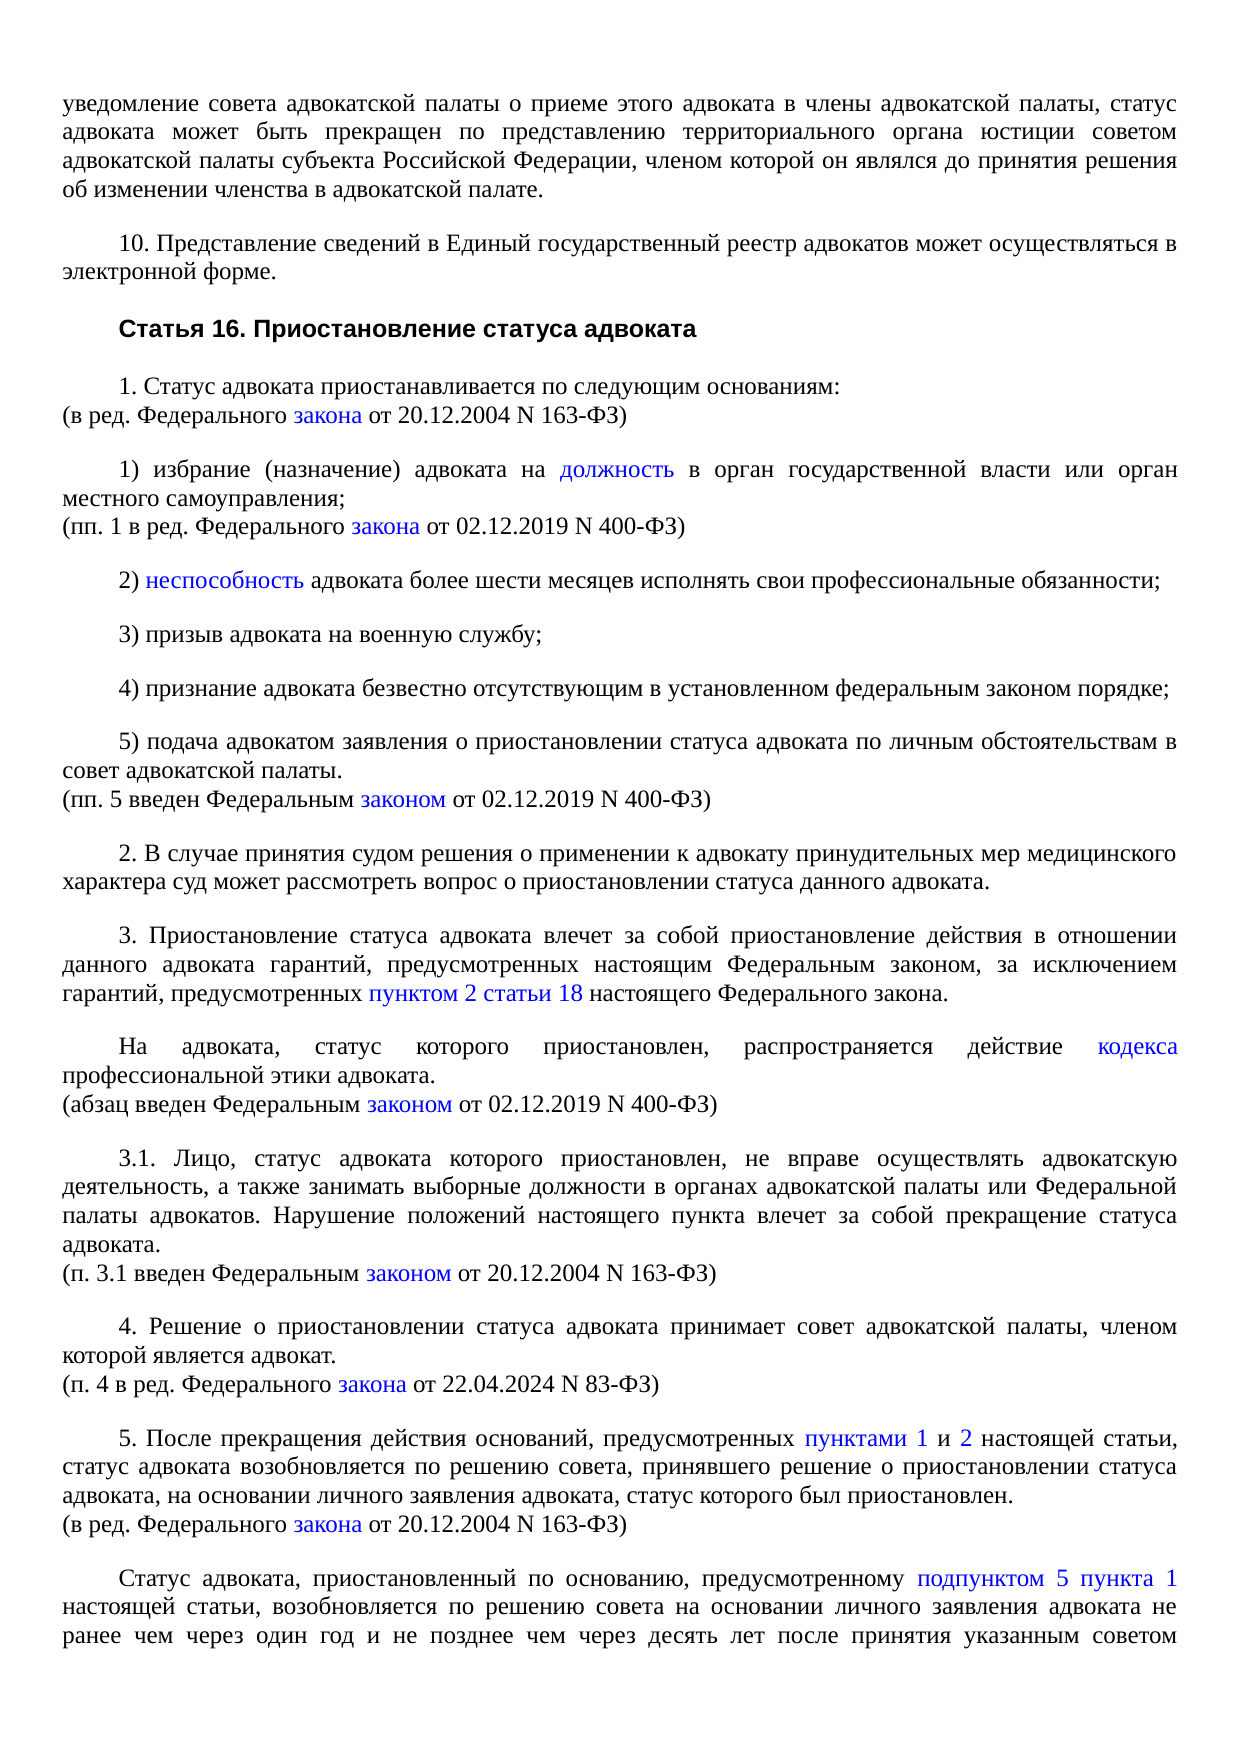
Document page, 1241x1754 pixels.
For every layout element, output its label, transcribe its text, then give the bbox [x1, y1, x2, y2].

text (абзац введен Федеральным законом от 02.12.2019 N 400-ФЗ) [62, 1089, 1178, 1118]
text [62, 88, 1178, 203]
text 4) признание адвоката безвестно отсутствующим в установленном федеральным законом порядке; [62, 673, 1178, 701]
text (пп. 5 введен Федеральным законом от 02.12.2019 N 400-ФЗ) [62, 784, 1178, 813]
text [62, 1563, 1178, 1649]
text 2) неспособность адвоката более шести месяцев исполнять свои профессиональные обязанности; [62, 565, 1178, 594]
text На адвоката, статус которого приостановлен, распространяется действие кодекса профессиональной этики адвоката. [62, 1031, 1178, 1089]
title Статья 16. Приостановление статуса адвоката [62, 314, 1178, 343]
text 5) подача адвокатом заявления о приостановлении статуса адвоката по личным обстоятельствам в совет адвокатской палаты. [62, 726, 1178, 784]
text 2. В случае принятия судом решения о применении к адвокату принудительных мер медицинского характера суд может рассмотреть вопрос о приостановлении статуса данного адвоката. [62, 838, 1178, 895]
text 1) избрание (назначение) адвоката на должность в орган государственной власти или орган местного самоуправления; [62, 454, 1178, 511]
text 4. Решение о приостановлении статуса адвоката принимает совет адвокатской палаты, членом которой является адвокат. [62, 1311, 1178, 1369]
text (пп. 1 в ред. Федерального закона от 02.12.2019 N 400-ФЗ) [62, 511, 1178, 540]
text (в ред. Федерального закона от 20.12.2004 N 163-ФЗ) [62, 400, 1178, 429]
text 3) призыв адвоката на военную службу; [62, 619, 1178, 648]
text 3. Приостановление статуса адвоката влечет за собой приостановление действия в отношении данного адвоката гарантий, предусмотренных настоящим Федеральным законом, за исключением гарантий, предусмотренных пунктом 2 статьи 18 настоящего Федерального закона. [62, 920, 1178, 1006]
text 5. После прекращения действия оснований, предусмотренных пунктами 1 и 2 настоящей статьи, статус адвоката возобновляется по решению совета, принявшего решение о приостановлении статуса адвоката, на основании личного заявления адвоката, статус которого был приостановлен. [62, 1423, 1178, 1509]
text 3.1. Лицо, статус адвоката которого приостановлен, не вправе осуществлять адвокатскую деятельность, а также занимать выборные должности в органах адвокатской палаты или Федеральной палаты адвокатов. Нарушение положений настоящего пункта влечет за собой прекращение статуса адвоката. [62, 1143, 1178, 1258]
text 1. Статус адвоката приостанавливается по следующим основаниям: [62, 371, 1178, 400]
text (п. 4 в ред. Федерального закона от 22.04.2024 N 83-ФЗ) [62, 1369, 1178, 1398]
text (п. 3.1 введен Федеральным законом от 20.12.2004 N 163-ФЗ) [62, 1258, 1178, 1286]
text 10. Представление сведений в Единый государственный реестр адвокатов может осуществляться в электронной форме. [62, 228, 1178, 285]
text (в ред. Федерального закона от 20.12.2004 N 163-ФЗ) [62, 1509, 1178, 1538]
